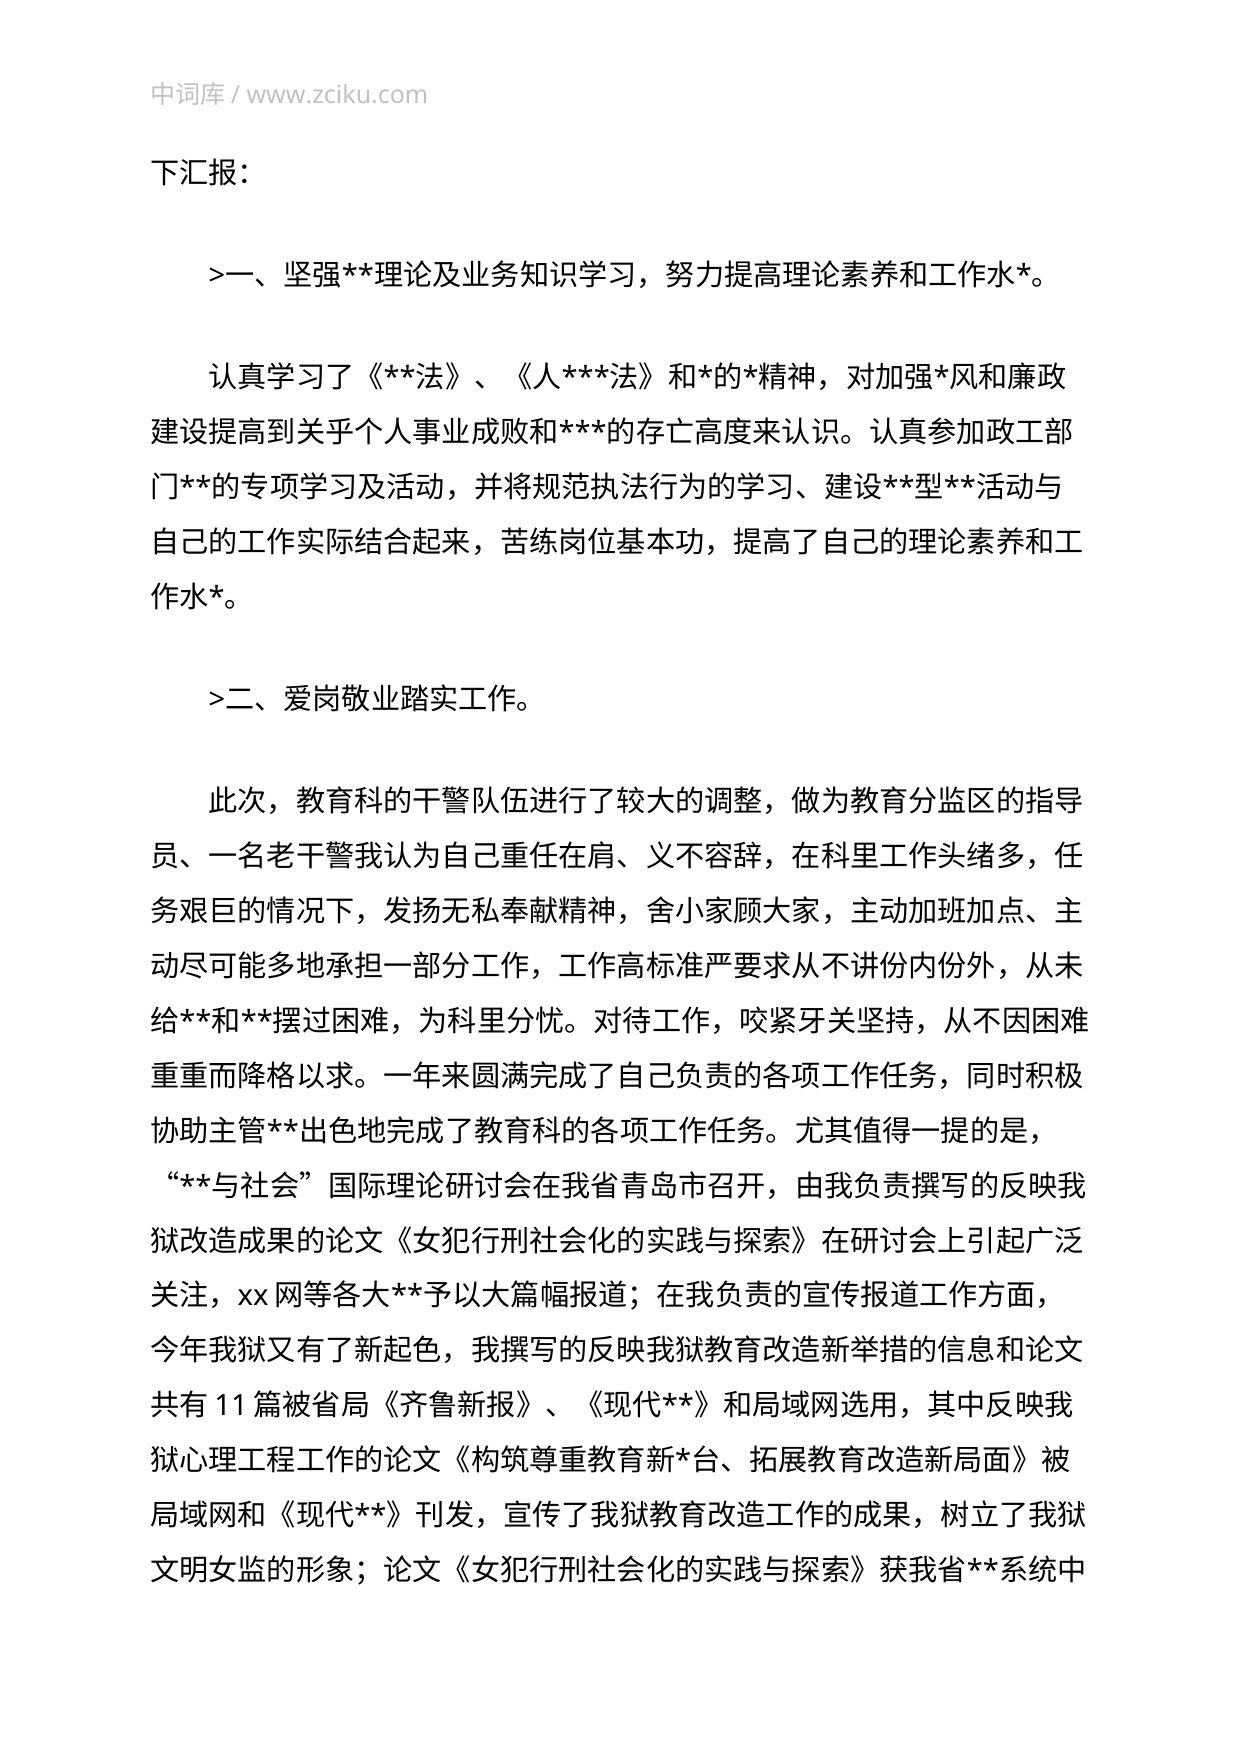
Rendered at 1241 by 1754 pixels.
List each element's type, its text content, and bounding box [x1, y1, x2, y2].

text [150, 778, 1090, 1589]
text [150, 150, 1090, 192]
text 认真学习了《**法》、《人***法》和*的*精神，对加强*风和廉政建设提高到关乎个人事业成败和***的存亡高度来认识。认真参加政工部门**的专项学习及活动，并将规范执法行为的学习、建设**型**活动与自己的工作实际结合起来，苦练岗位基本功，提高了自己的理论素养和工作水*。 [150, 354, 1090, 616]
text >二、爱岗敬业踏实工作。 [150, 676, 1090, 718]
text >一、坚强**理论及业务知识学习，努力提高理论素养和工作水*。 [150, 252, 1090, 294]
